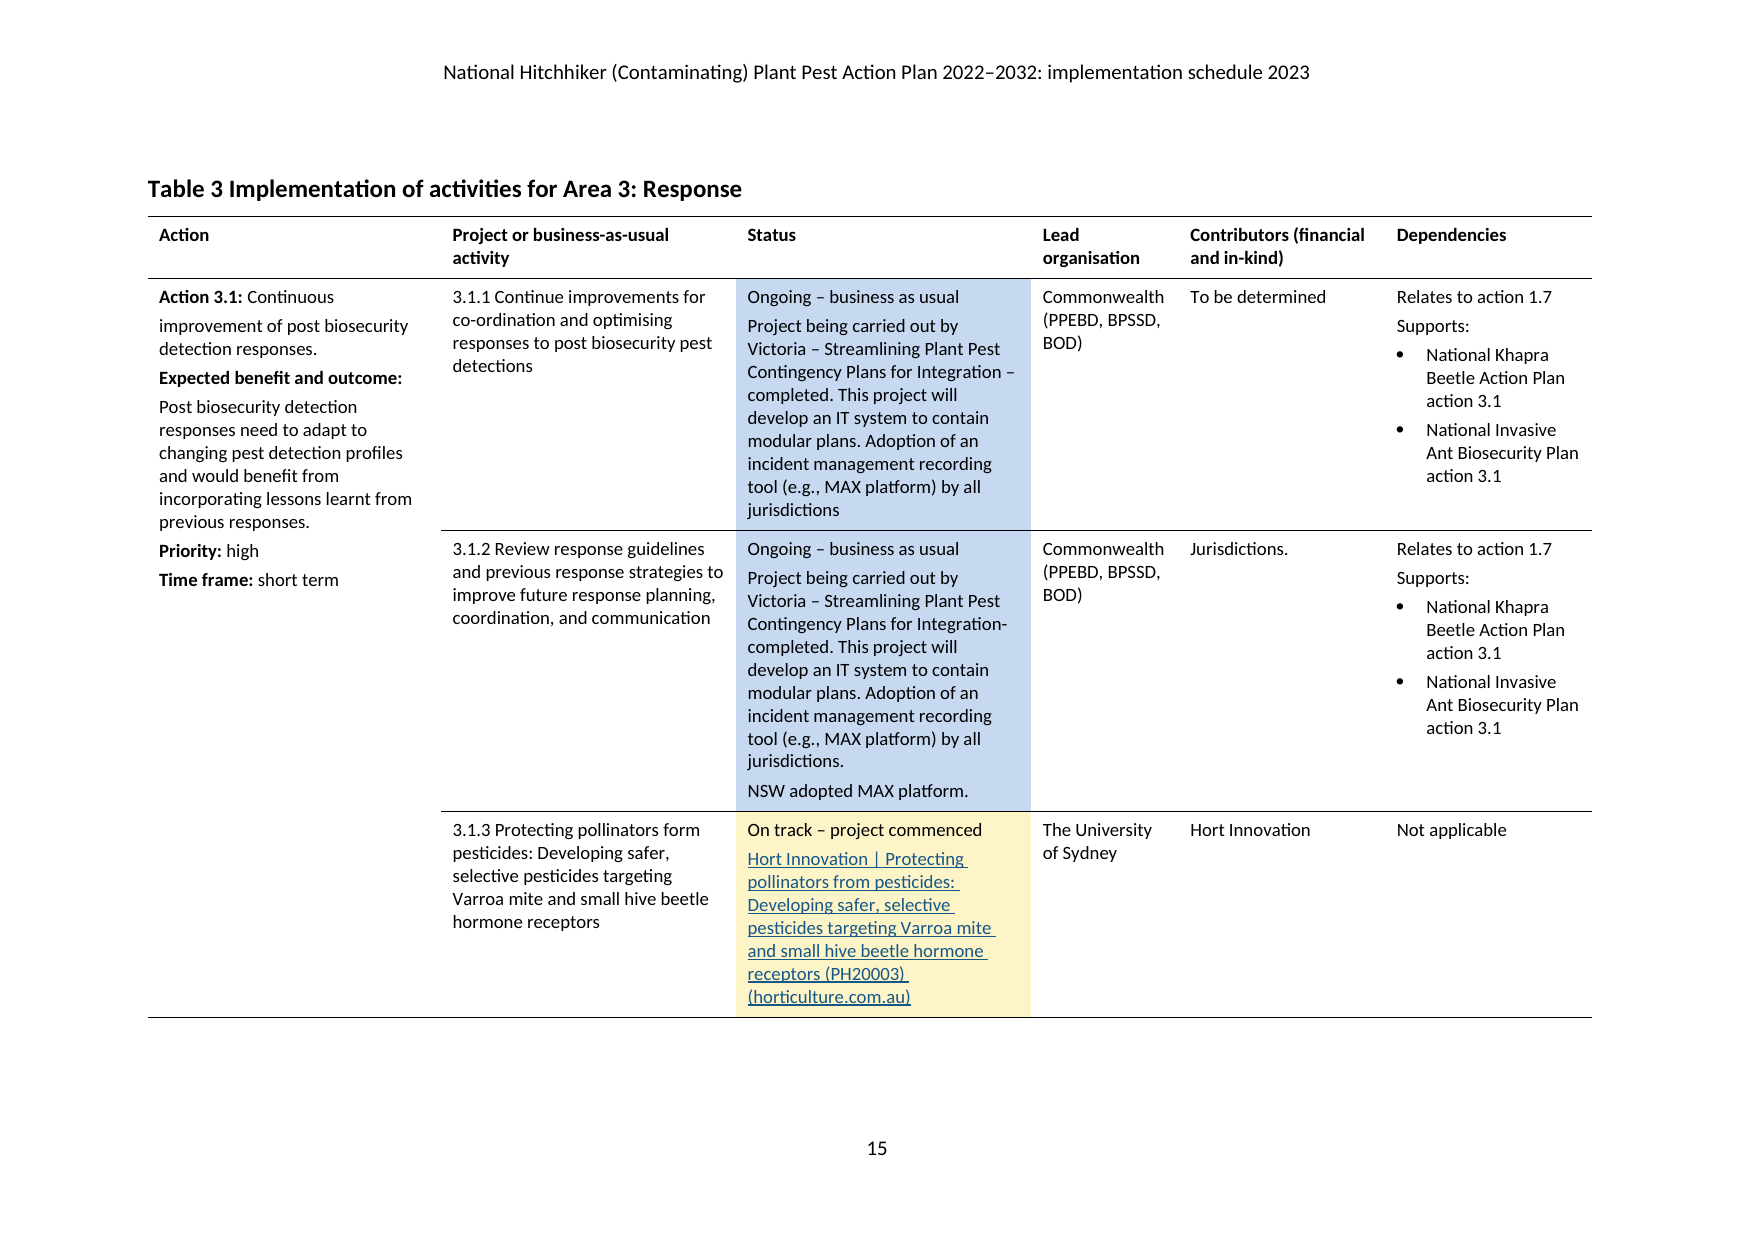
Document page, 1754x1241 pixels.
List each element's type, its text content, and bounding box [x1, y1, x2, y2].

table_cell Commonwealth (PPEBD, BPSSD, BOD) [1031, 279, 1179, 530]
table_header Status [736, 217, 1031, 278]
table_cell Action 3.1: Continuous improvement of post biosecurity detection responses. Expected benefit and outcome: Post biosecurity detection responses need to adapt to changing pest detection profiles and would benefit from incorporating lessons learnt from previous responses. Priority: high Time frame: short term [148, 279, 441, 1017]
table_cell Relates to action 1.7 Supports: National Khapra Beetle Action Plan action 3.1 National Invasive Ant Biosecurity Plan action 3.1 [1385, 531, 1592, 811]
table_cell Not applicable [1385, 812, 1592, 1017]
table_cell On track – project commenced Hort Innovation | Protecting pollinators from pesticides: Developing safer, selective pesticides targeting Varroa mite and small hive beetle hormone receptors (PH20003) (horticulture.com.au) [736, 812, 1031, 1017]
table_header Action [148, 217, 441, 278]
table_header Dependencies [1385, 217, 1592, 278]
table_cell Ongoing – business as usual Project being carried out by Victoria – Streamlining Plant Pest Contingency Plans for Integration- completed. This project will develop an IT system to contain modular plans. Adoption of an incident management recording tool (e.g., MAX platform) by all jurisdictions. NSW adopted MAX platform. [736, 531, 1031, 811]
table_cell Jurisdictions. [1179, 531, 1385, 811]
table_cell Ongoing – business as usual Project being carried out by Victoria – Streamlining Plant Pest Contingency Plans for Integration – completed. This project will develop an IT system to contain modular plans. Adoption of an incident management recording tool (e.g., MAX platform) by all jurisdictions [736, 279, 1031, 530]
table_header Lead organisation [1031, 217, 1179, 278]
table_header Project or business-as-usual activity [441, 217, 736, 278]
table_cell The University of Sydney [1031, 812, 1179, 1017]
text Table 3 Implementation of activities for Area 3: Response [148, 173, 1606, 203]
table_cell 3.1.2 Review response guidelines and previous response strategies to improve future response planning, coordination, and communication [441, 531, 736, 811]
table_cell 3.1.3 Protecting pollinators form pesticides: Developing safer, selective pesticides targeting Varroa mite and small hive beetle hormone receptors [441, 812, 736, 1017]
table_cell Relates to action 1.7 Supports: National Khapra Beetle Action Plan action 3.1 National Invasive Ant Biosecurity Plan action 3.1 [1385, 279, 1592, 530]
table_cell To be determined [1179, 279, 1385, 530]
table_header Contributors (financial and in-kind) [1179, 217, 1385, 278]
table_cell Commonwealth (PPEBD, BPSSD, BOD) [1031, 531, 1179, 811]
table_cell 3.1.1 Continue improvements for co-ordination and optimising responses to post biosecurity pest detections [441, 279, 736, 530]
table_cell Hort Innovation [1179, 812, 1385, 1017]
